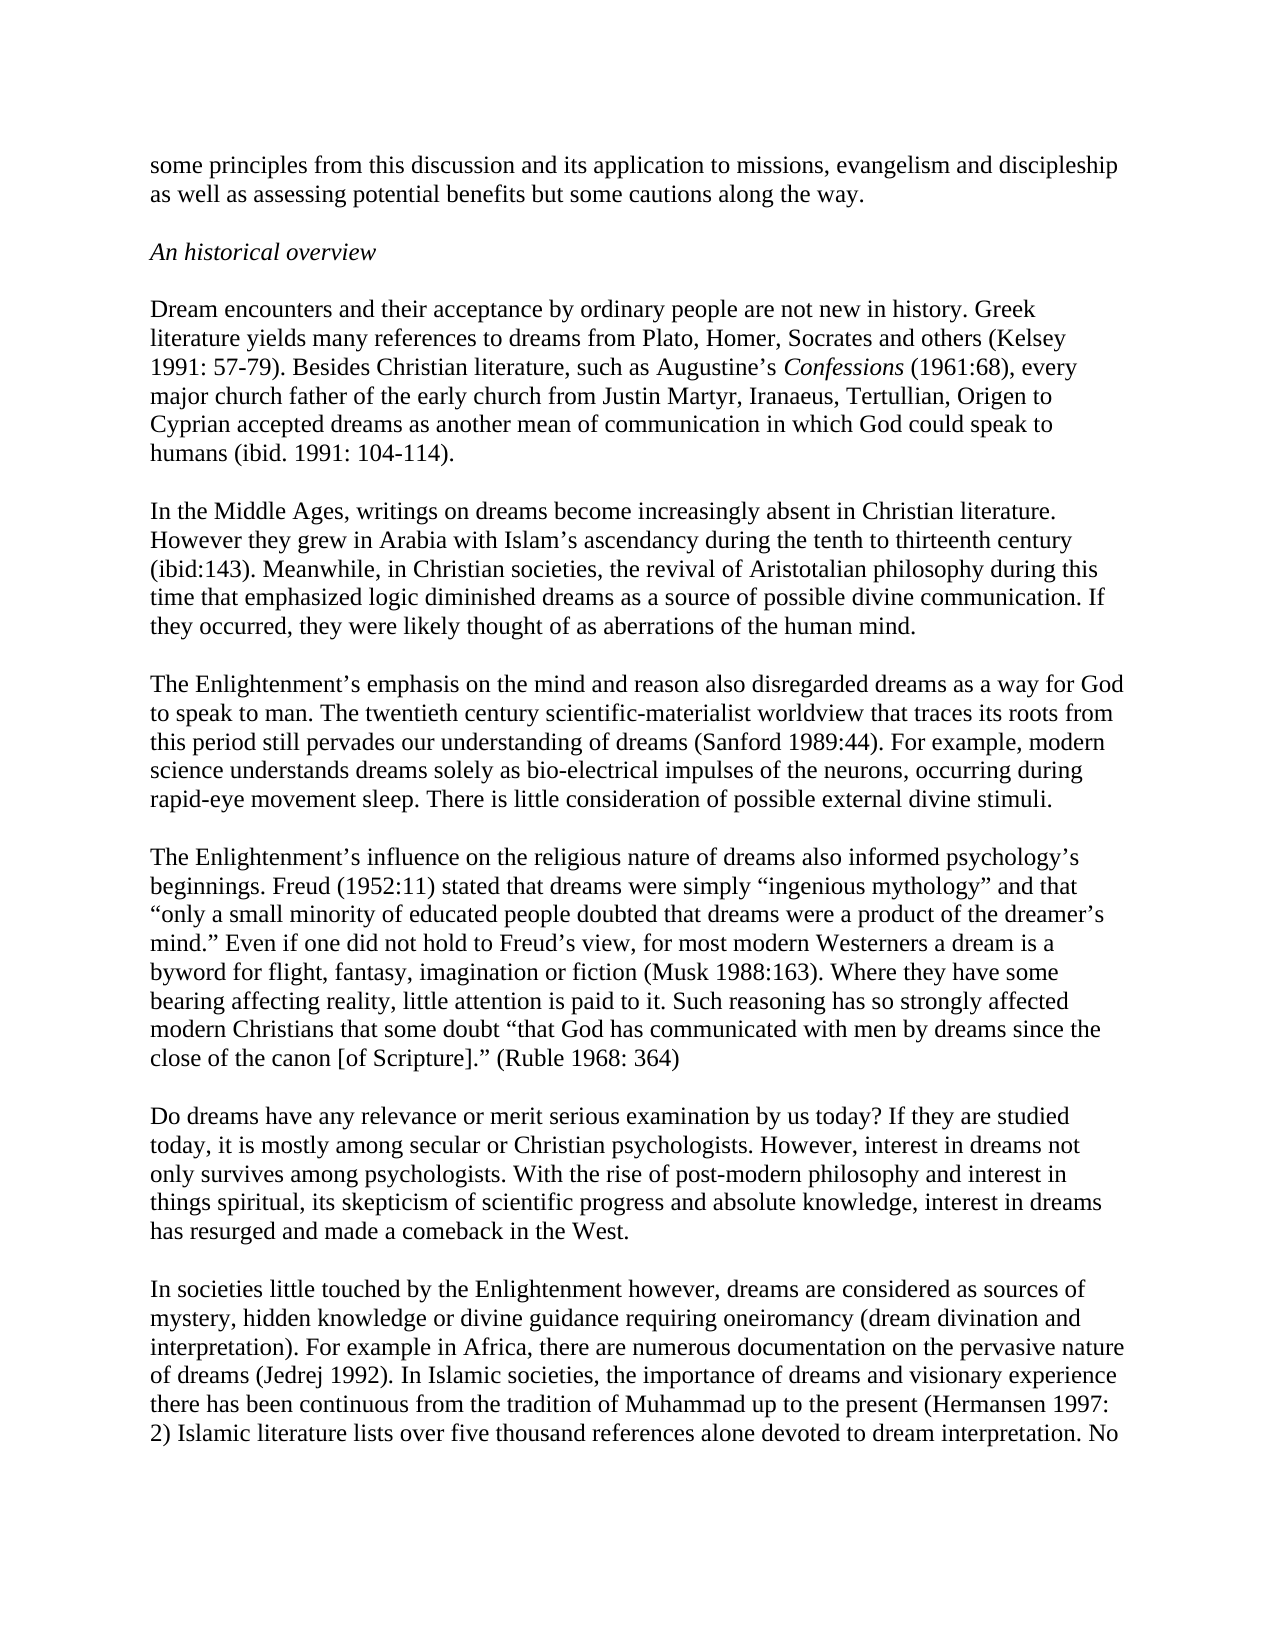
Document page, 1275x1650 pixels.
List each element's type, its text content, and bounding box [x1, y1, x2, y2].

text The Enlightenment’s emphasis on the mind and reason also disregarded dreams as a way for God to speak to man. The twentieth century scientific-materialist worldview that traces its roots from this period still pervades our understanding of dreams (Sanford 1989:44). For example, modern science understands dreams solely as bio-electrical impulses of the neurons, occurring during rapid-eye movement sleep. There is little consideration of possible external divine stimuli. [150, 669, 1125, 813]
text In the Middle Ages, writings on dreams become increasingly absent in Christian literature. However they grew in Arabia with Islam’s ascendancy during the tenth to thirteenth century (ibid:143). Meanwhile, in Christian societies, the revival of Aristotalian philosophy during this time that emphasized logic diminished dreams as a source of possible divine communication. If they occurred, they were likely thought of as aberrations of the human mind. [150, 496, 1125, 640]
text The Enlightenment’s influence on the religious nature of dreams also informed psychology’s beginnings. Freud (1952:11) stated that dreams were simply “ingenious mythology” and that “only a small minority of educated people doubted that dreams were a product of the dreamer’s mind.” Even if one did not hold to Freud’s view, for most modern Westerners a dream is a byword for flight, fantasy, imagination or fiction (Musk 1988:163). Where they have some bearing affecting reality, little attention is paid to it. Such reasoning has so strongly affected modern Christians that some doubt “that God has communicated with men by dreams since the close of the canon [of Scripture].” (Ruble 1968: 364) [150, 842, 1125, 1072]
text An historical overview [150, 237, 1125, 265]
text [150, 1274, 1125, 1447]
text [150, 150, 1125, 207]
text Do dreams have any relevance or merit serious examination by us today? If they are studied today, it is mostly among secular or Christian psychologists. However, interest in dreams not only survives among psychologists. With the rise of post-modern philosophy and interest in things spiritual, its skepticism of scientific progress and absolute knowledge, interest in dreams has resurged and made a comeback in the West. [150, 1101, 1125, 1245]
text Dream encounters and their acceptance by ordinary people are not new in history. Greek literature yields many references to dreams from Plato, Homer, Socrates and others (Kelsey 1991: 57-79). Besides Christian literature, such as Augustine’s Confessions (1961:68), every major church father of the early church from Justin Martyr, Iranaeus, Tertullian, Origen to Cyprian accepted dreams as another mean of communication in which God could speak to humans (ibid. 1991: 104-114). [150, 294, 1125, 467]
